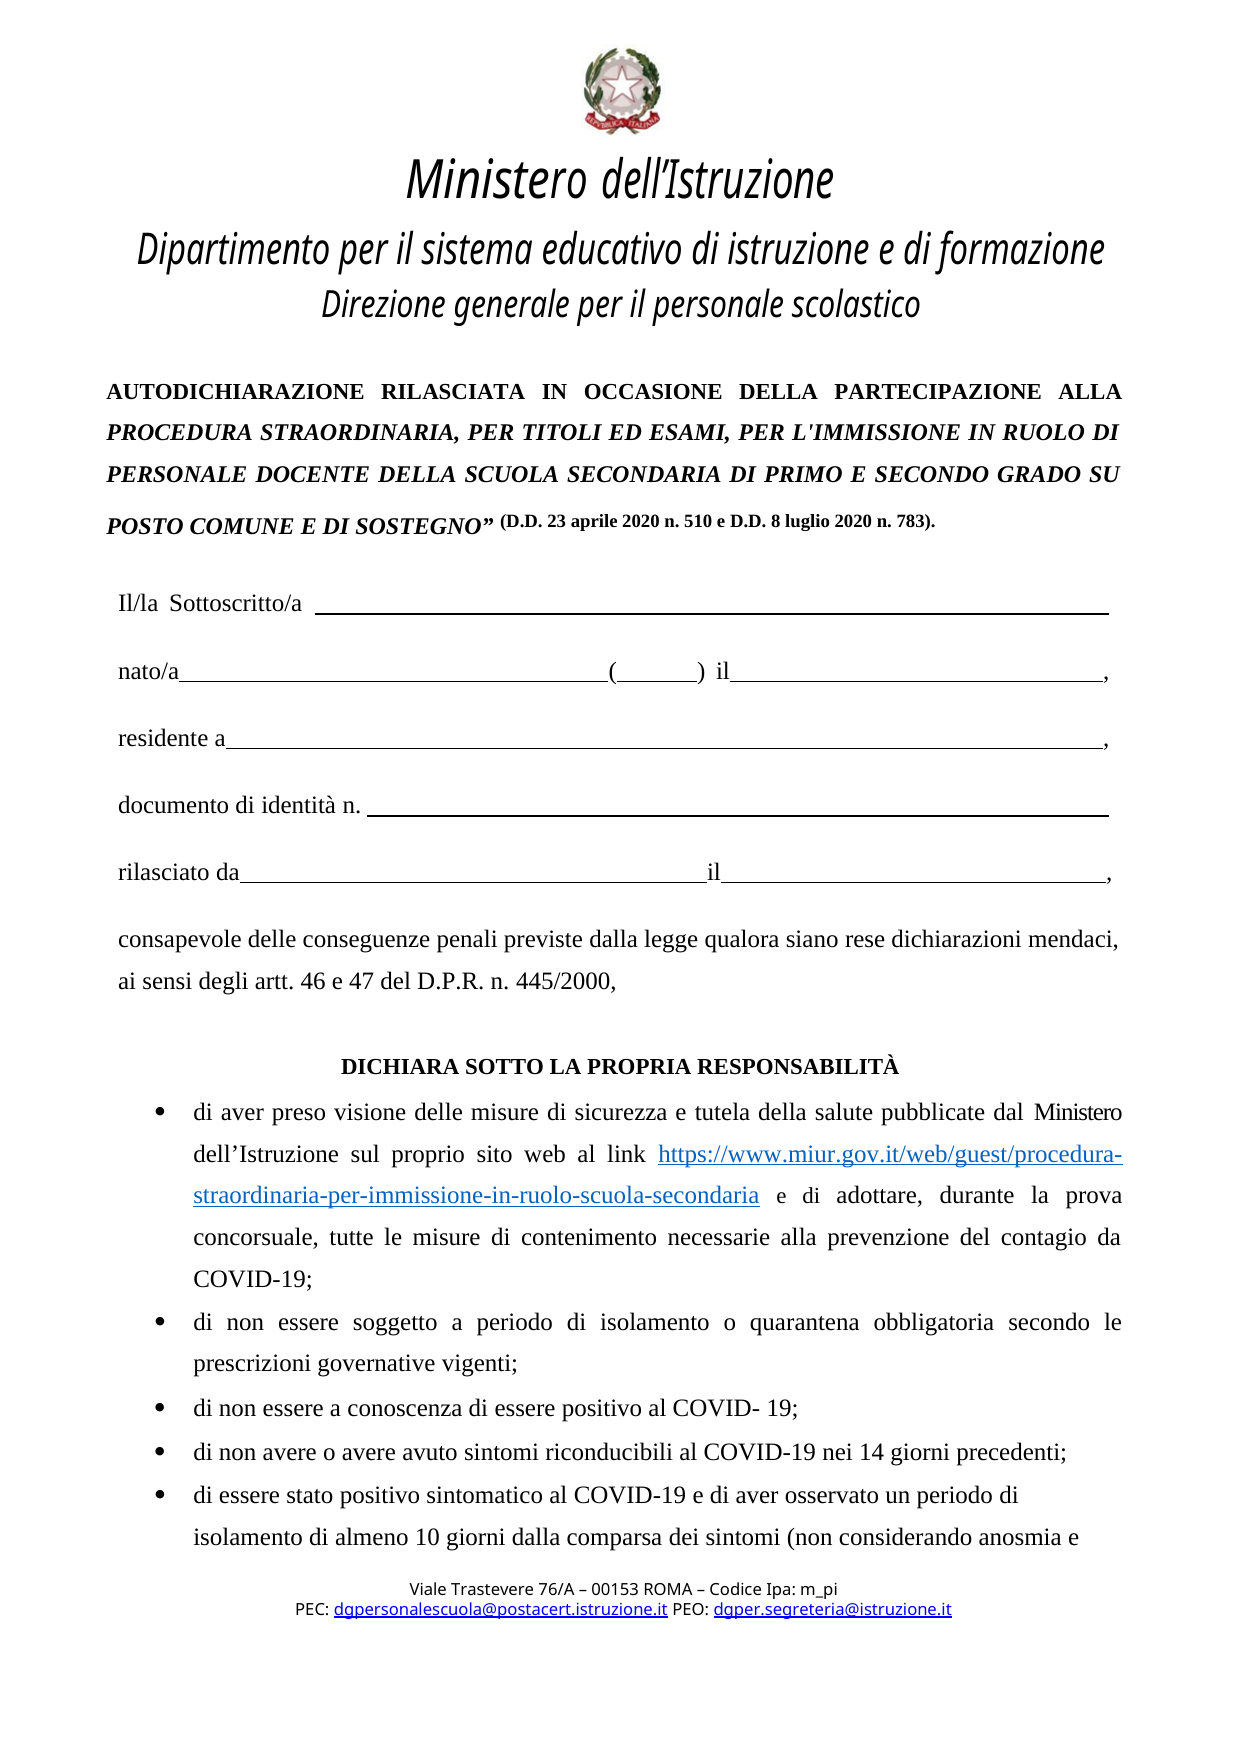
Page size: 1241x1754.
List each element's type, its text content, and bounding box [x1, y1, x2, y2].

text DICHIARA SOTTO LA PROPRIA RESPONSABILITÀ [339, 1053, 902, 1079]
picture [581, 44, 666, 138]
text rilasciato da il , [118, 857, 1140, 886]
text Il/la Sottoscritto/a [118, 588, 1140, 617]
list di non avere o avere avuto sintomi riconducibili al COVID-19 nei 14 giorni precedenti; [155, 1437, 1140, 1465]
list di non essere a conoscenza di essere positivo al COVID- 19; [155, 1393, 1140, 1421]
text consapevole delle conseguenze penali previste dalla legge qualora siano rese dichiarazioni mendaci, ai sensi degli artt. 46 e 47 del D.P.R. n. 445/2000, [118, 924, 1140, 995]
text AUTODICHIARAZIONE RILASCIATA IN OCCASIONE DELLA PARTECIPAZIONE ALLA PROCEDURA STRAORDINARIA, PER TITOLI ED ESAMI, PER L'IMMISSIONE IN RUOLO DI PERSONALE DOCENTE DELLA SCUOLA SECONDARIA DI PRIMO E SECONDO GRADO SU POSTO COMUNE E DI SOSTEGNO” (D.D. 23 aprile 2020 n. 510 e D.D. 8 luglio 2020 n. 783). [106, 378, 1123, 540]
text nato/a ( ) il , residente a , documento di identità n. [118, 656, 1109, 819]
list di aver preso visione delle misure di sicurezza e tutela della salute pubblicate dal Ministero dell’Istruzione sul proprio sito web al link https://www.miur.gov.it/web/guest/procedura- straordinaria-per-immissione-in-ruolo-scuola-secondaria e di adottare, durante la prova concorsuale, tutte le misure di contenimento necessarie alla prevenzione del contagio da COVID-19; [156, 1097, 1122, 1293]
list di non essere soggetto a periodo di isolamento o quarantena obbligatoria secondo le prescrizioni governative vigenti; [156, 1307, 1123, 1377]
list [156, 1481, 1122, 1550]
